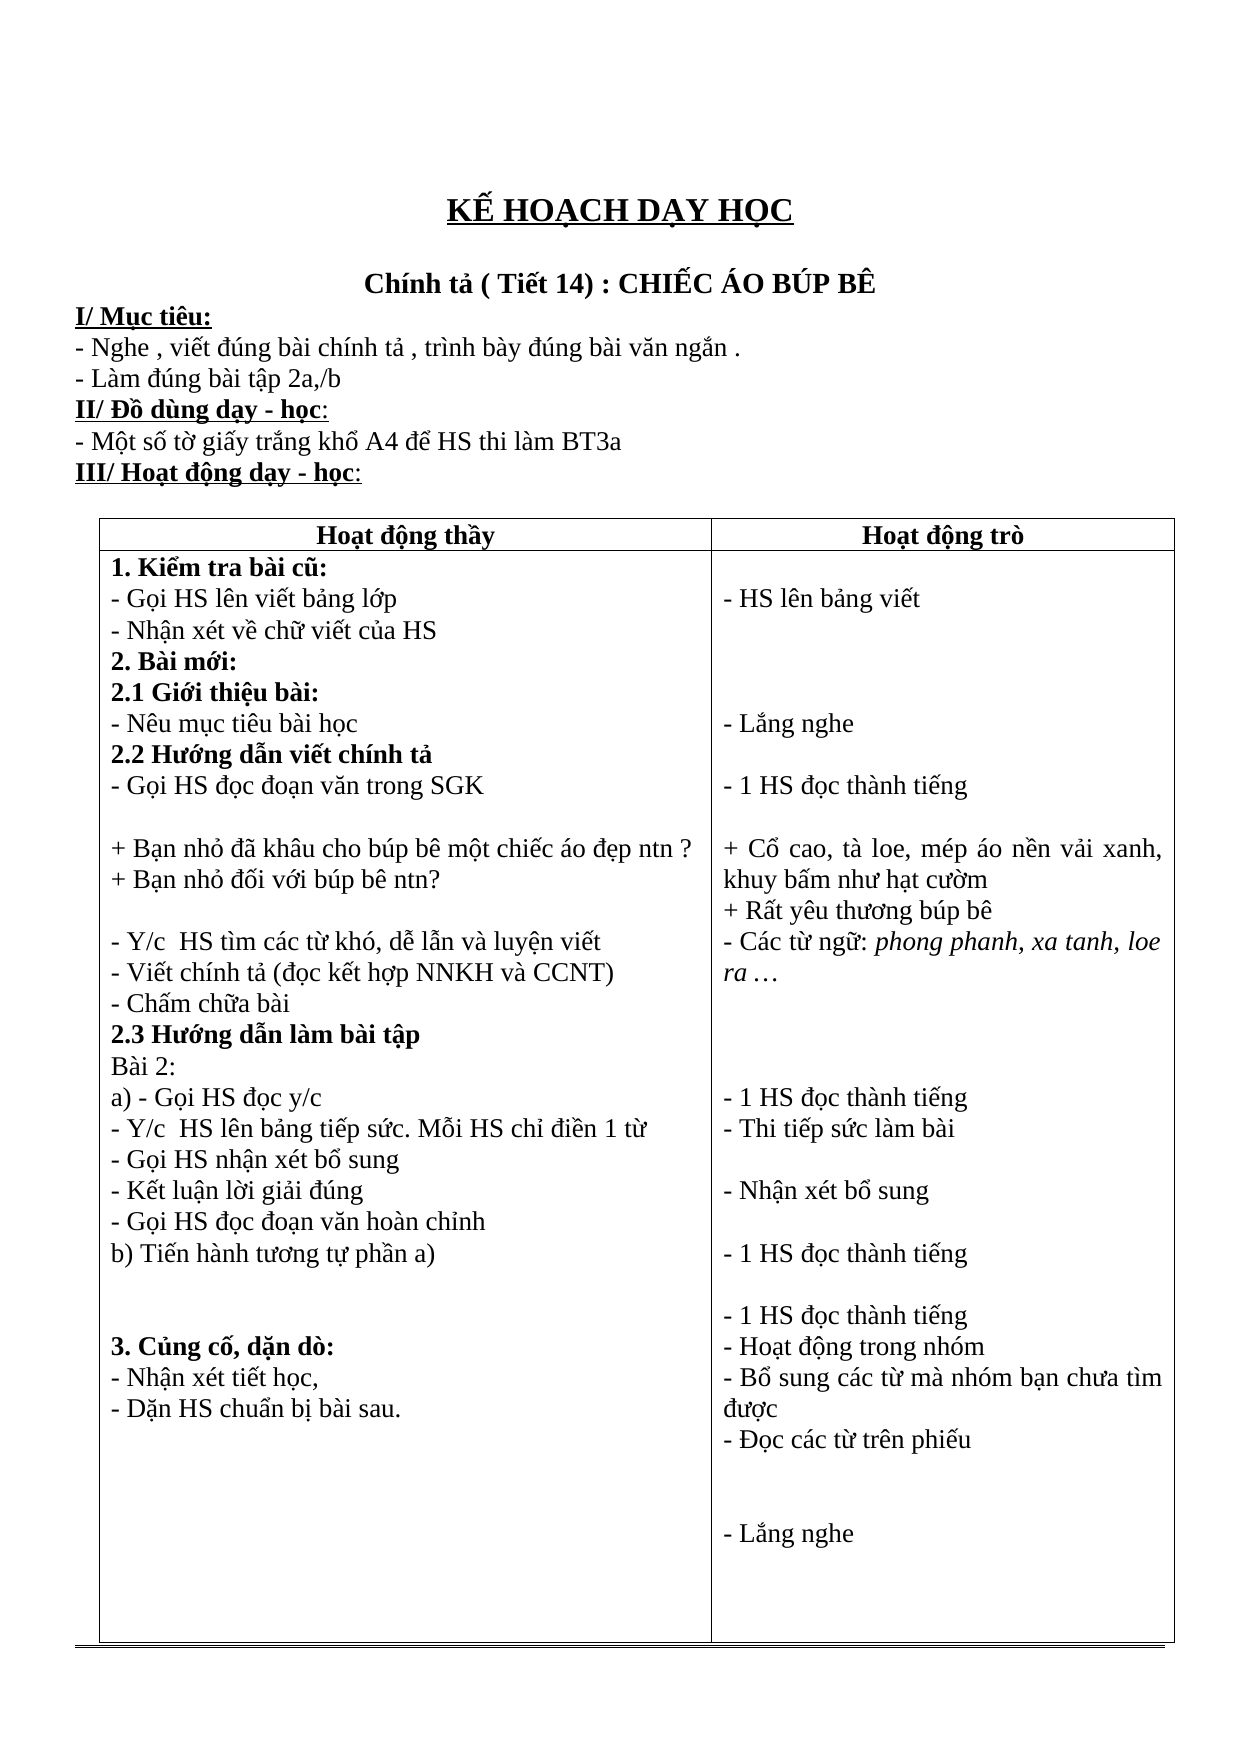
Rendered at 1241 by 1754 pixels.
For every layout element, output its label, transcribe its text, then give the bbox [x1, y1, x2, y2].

text Chính tả ( Tiết 14) : CHIẾC ÁO BÚP BÊ [75, 267, 1165, 300]
text KẾ HOẠCH DẠY HỌC [75, 190, 1165, 228]
text II/ Đồ dùng dạy - học: [75, 394, 1165, 425]
text - Một số tờ giấy trắng khổ A4 để HS thi làm BT3a [75, 425, 1165, 456]
text - Làm đúng bài tập 2a,/b [75, 362, 1165, 394]
table_header Hoạt động trò [712, 519, 1174, 550]
text I/ Mục tiêu: [75, 300, 1165, 331]
text III/ Hoạt động dạy - học: [75, 456, 1165, 487]
table_header Hoạt động thầy [100, 519, 711, 550]
table_cell 1. Kiểm tra bài cũ: - Gọi HS lên viết bảng lớp - Nhận xét về chữ viết của HS 2. Bài mới: 2.1 Giới thiệu bài: - Nêu mục tiêu bài học 2.2 Hướng dẫn viết chính tả - Gọi HS đọc đoạn văn trong SGK + Bạn nhỏ đã khâu cho búp bê một chiếc áo đẹp ntn ? + Bạn nhỏ đối với búp bê ntn? - Y/c HS tìm các từ khó, dễ lẫn và luyện viết - Viết chính tả (đọc kết hợp NNKH và CCNT) - Chấm chữa bài 2.3 Hướng dẫn làm bài tập Bài 2: a) - Gọi HS đọc y/c - Y/c HS lên bảng tiếp sức. Mỗi HS chỉ điền 1 từ - Gọi HS nhận xét bổ sung - Kết luận lời giải đúng - Gọi HS đọc đoạn văn hoàn chỉnh b) Tiến hành tương tự phần a) 3. Củng cố, dặn dò: - Nhận xét tiết học, - Dặn HS chuẩn bị bài sau. [100, 551, 711, 1642]
text - Nghe , viết đúng bài chính tả , trình bày đúng bài văn ngắn . [75, 331, 1165, 362]
table_cell - HS lên bảng viết - Lắng nghe - 1 HS đọc thành tiếng + Cổ cao, tà loe, mép áo nền vải xanh, khuy bấm như hạt cườm + Rất yêu thương búp bê - Các từ ngữ: phong phanh, xa tanh, loe ra … - 1 HS đọc thành tiếng - Thi tiếp sức làm bài - Nhận xét bổ sung - 1 HS đọc thành tiếng - 1 HS đọc thành tiếng - Hoạt động trong nhóm - Bổ sung các từ mà nhóm bạn chưa tìm được - Đọc các từ trên phiếu - Lắng nghe [712, 551, 1174, 1642]
